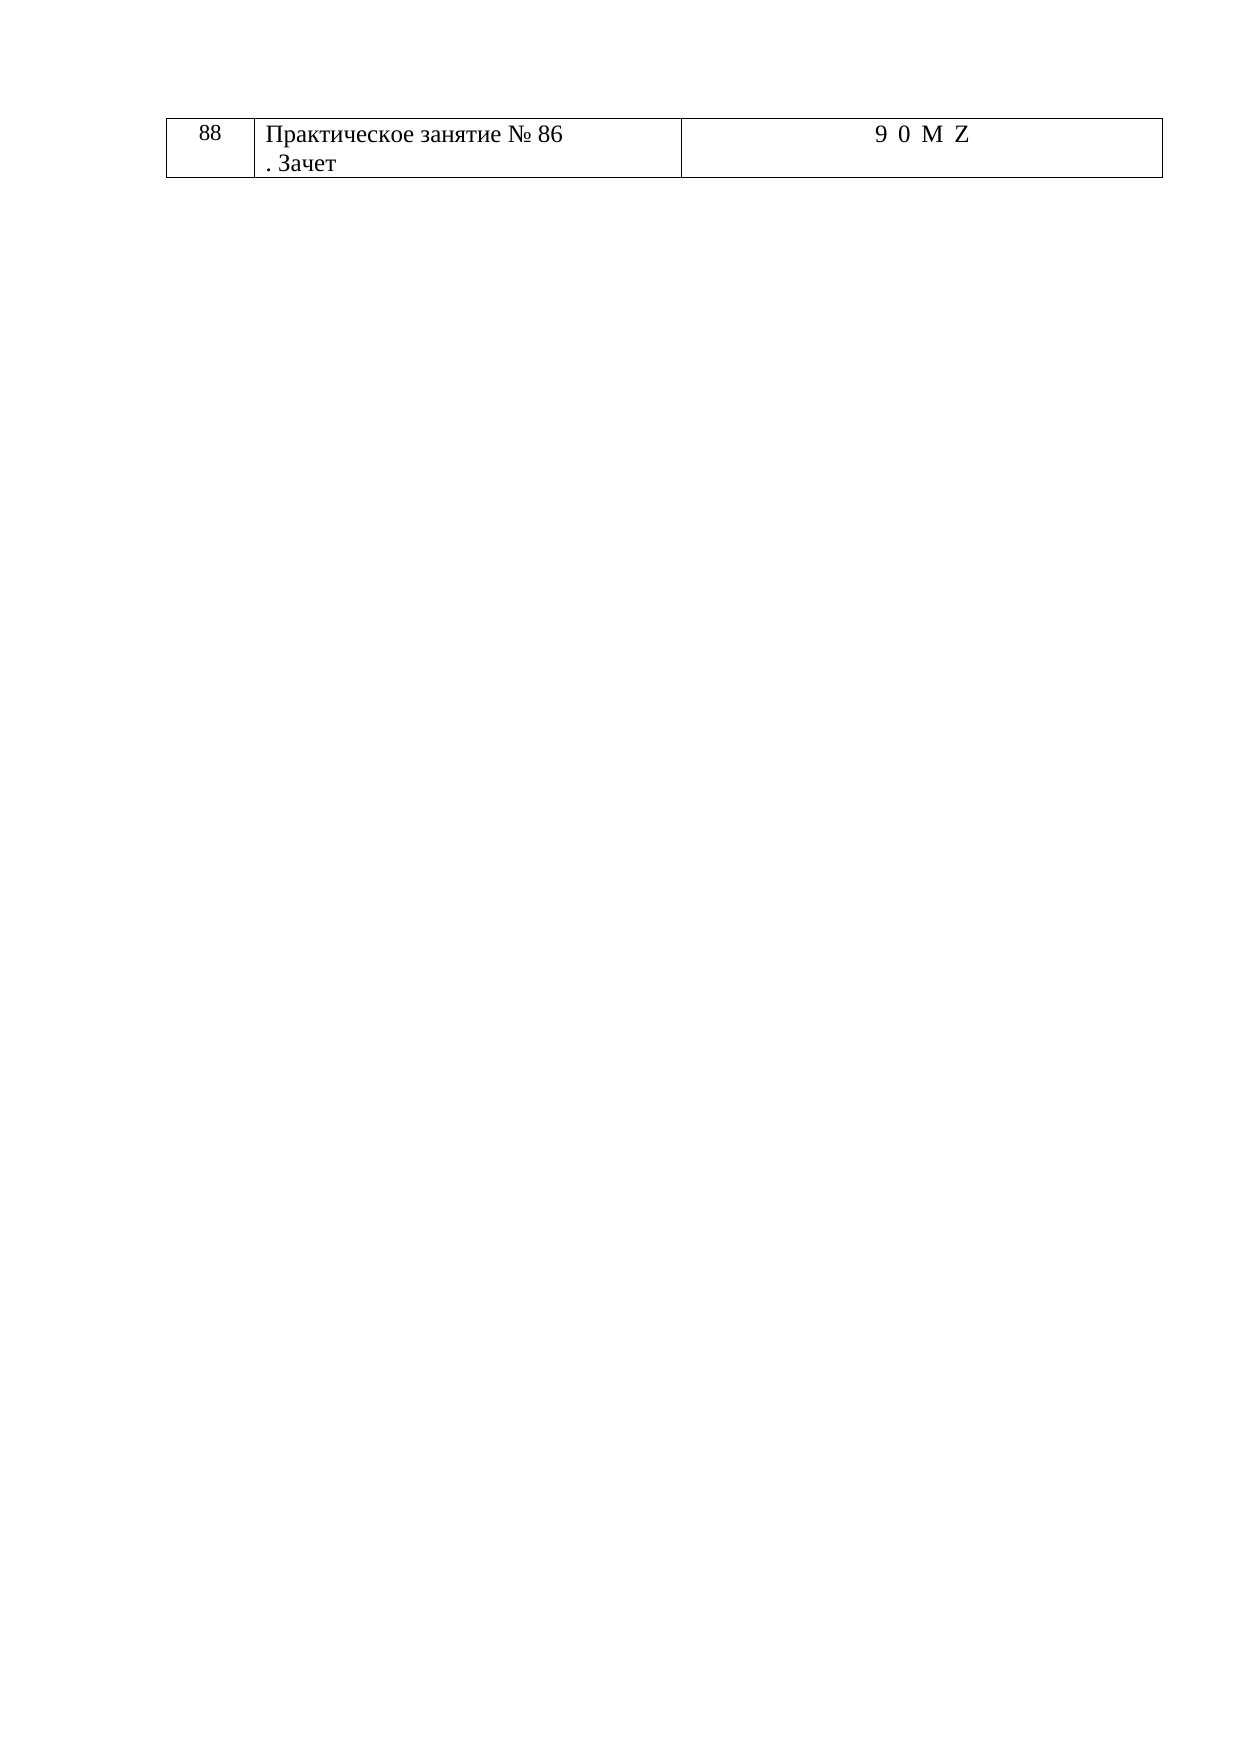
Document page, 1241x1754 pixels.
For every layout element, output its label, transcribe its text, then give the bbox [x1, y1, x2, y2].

table_cell 88 [167, 119, 254, 177]
table_cell 90MZ [682, 119, 1162, 177]
table_cell Практическое занятие № 86 . Зачет [255, 119, 681, 177]
